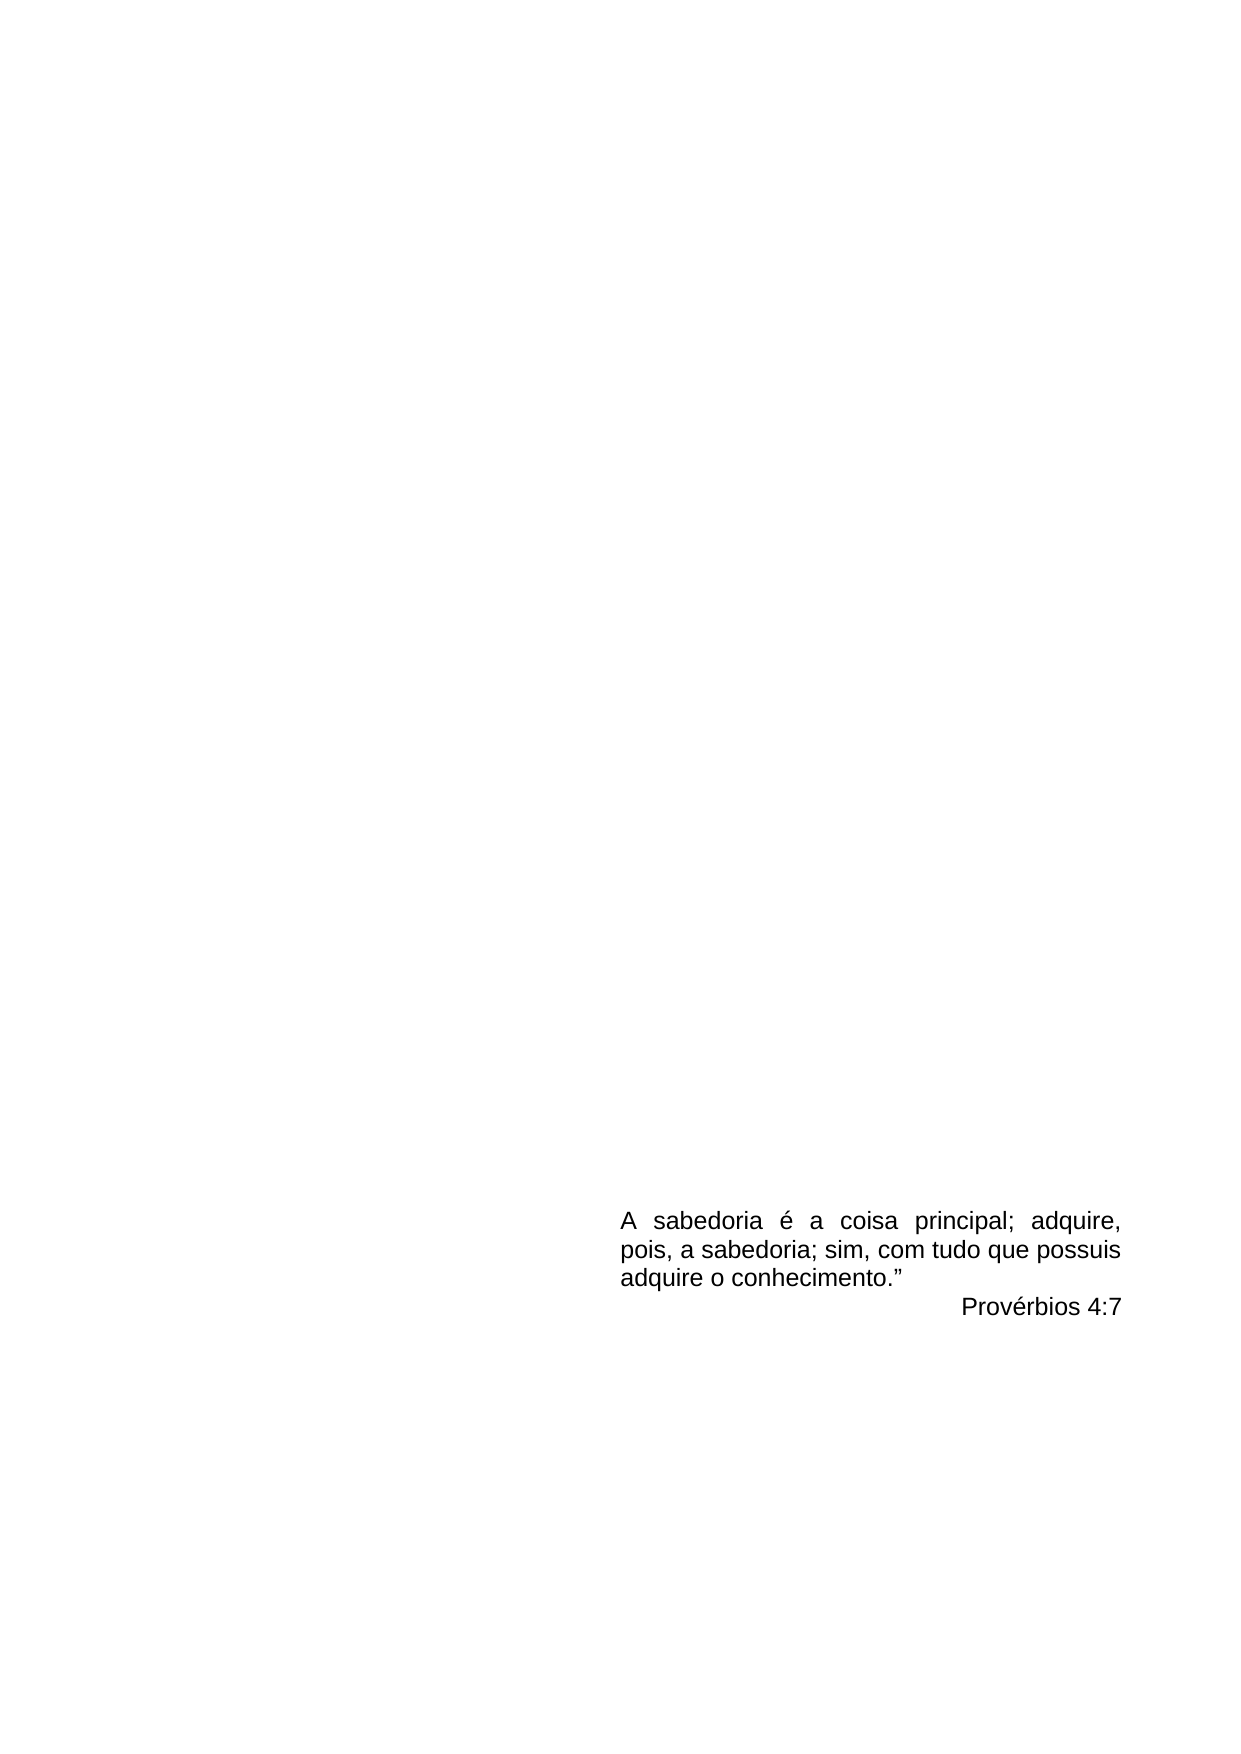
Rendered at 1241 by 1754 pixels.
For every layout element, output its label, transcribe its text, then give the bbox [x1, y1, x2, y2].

text Provérbios 4:7 [177, 1292, 1122, 1321]
text A sabedoria é a coisa principal; adquire, pois, a sabedoria; sim, com tudo que possuis adquire o conhecimento.” [620, 1206, 1122, 1292]
